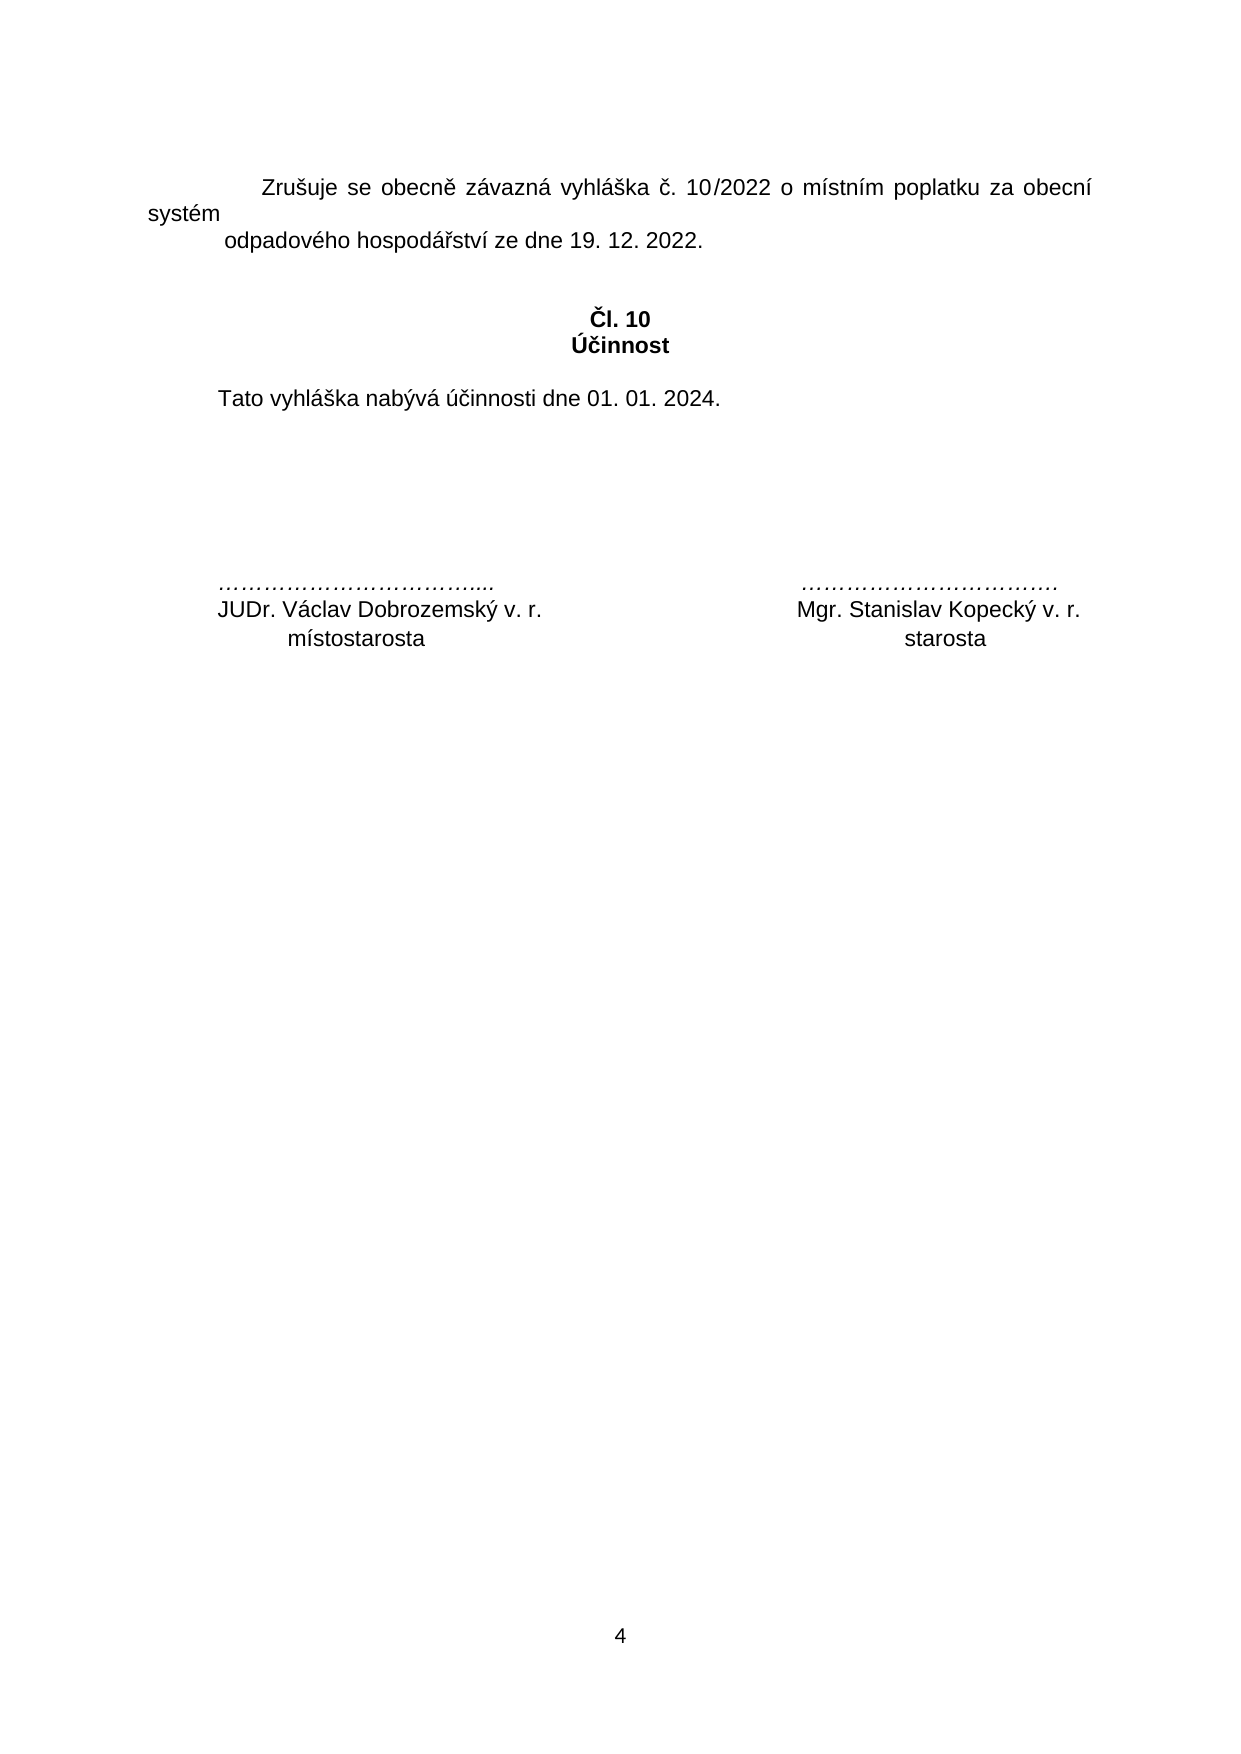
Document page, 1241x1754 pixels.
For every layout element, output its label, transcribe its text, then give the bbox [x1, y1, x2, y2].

text Čl. 10 [148, 306, 1093, 332]
text Zrušuje se obecně závazná vyhláška č. 10/2022 o místním poplatku za obecní systém [148, 174, 1093, 227]
text odpadového hospodářství ze dne 19. 12. 2022. [148, 227, 1093, 253]
text Účinnost [148, 332, 1093, 358]
text Tato vyhláška nabývá účinnosti dne 01. 01. 2024. [148, 385, 1093, 411]
text …………………………….... ……………………………. [148, 569, 1093, 596]
text místostarosta starosta [148, 625, 1093, 652]
text JUDr. Václav Dobrozemský v. r. Mgr. Stanislav Kopecký v. r. [148, 596, 1093, 622]
